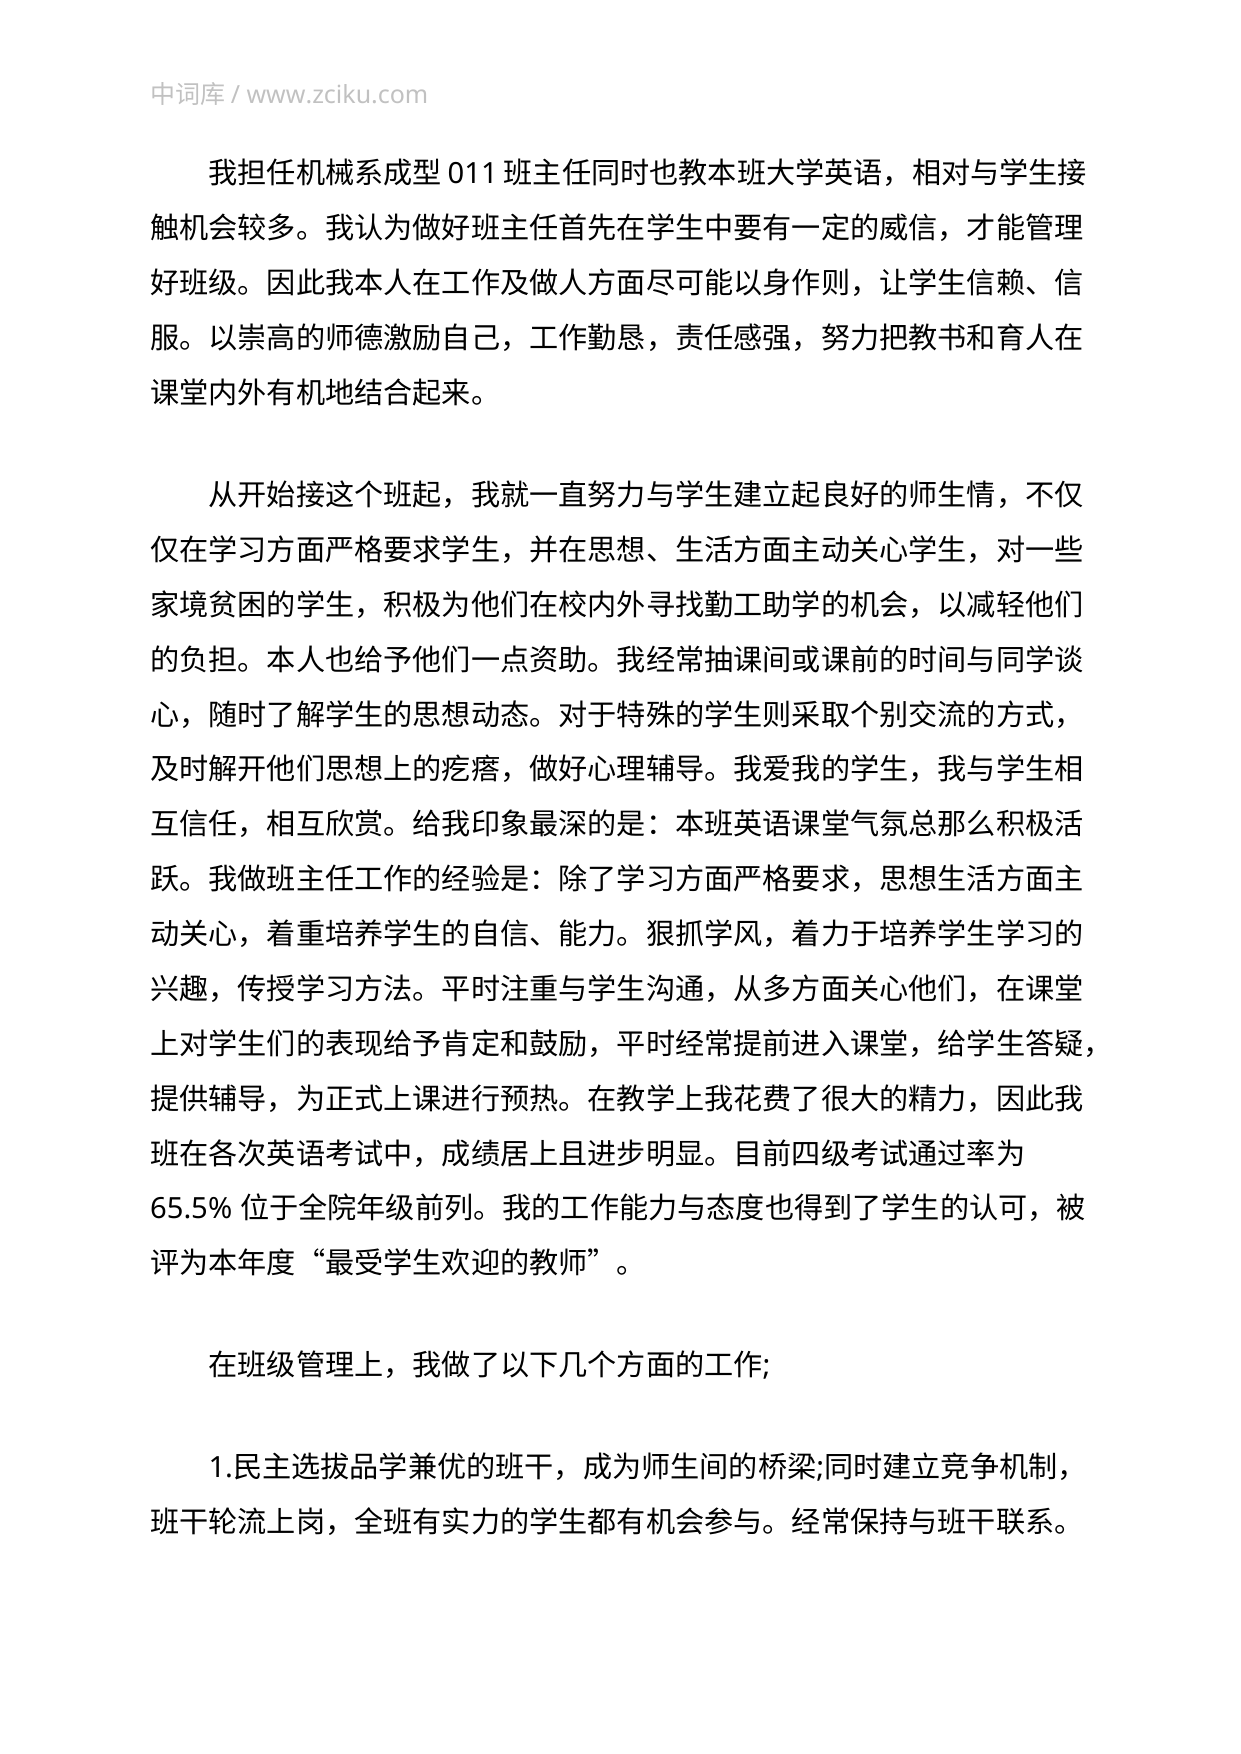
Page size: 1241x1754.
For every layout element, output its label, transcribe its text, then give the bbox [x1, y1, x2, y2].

text 从开始接这个班起，我就一直努力与学生建立起良好的师生情，不仅仅在学习方面严格要求学生，并在思想、生活方面主动关心学生，对一些家境贫困的学生，积极为他们在校内外寻找勤工助学的机会，以减轻他们的负担。本人也给予他们一点资助。我经常抽课间或课前的时间与同学谈心，随时了解学生的思想动态。对于特殊的学生则采取个别交流的方式，及时解开他们思想上的疙瘩，做好心理辅导。我爱我的学生，我与学生相互信任，相互欣赏。给我印象最深的是：本班英语课堂气氛总那么积极活跃。我做班主任工作的经验是：除了学习方面严格要求，思想生活方面主动关心，着重培养学生的自信、能力。狠抓学风，着力于培养学生学习的兴趣，传授学习方法。平时注重与学生沟通，从多方面关心他们，在课堂上对学生们的表现给予肯定和鼓励，平时经常提前进入课堂，给学生答疑，提供辅导，为正式上课进行预热。在教学上我花费了很大的精力，因此我班在各次英语考试中，成绩居上且进步明显。目前四级考试通过率为65.5% 位于全院年级前列。我的工作能力与态度也得到了学生的认可，被评为本年度“最受学生欢迎的教师”。 [150, 471, 1090, 1282]
text 在班级管理上，我做了以下几个方面的工作; [150, 1342, 1090, 1384]
text 1.民主选拔品学兼优的班干，成为师生间的桥梁;同时建立竞争机制，班干轮流上岗，全班有实力的学生都有机会参与。经常保持与班干联系。 [150, 1444, 1090, 1541]
text 我担任机械系成型011班主任同时也教本班大学英语，相对与学生接触机会较多。我认为做好班主任首先在学生中要有一定的威信，才能管理好班级。因此我本人在工作及做人方面尽可能以身作则，让学生信赖、信服。以崇高的师德激励自己，工作勤恳，责任感强，努力把教书和育人在课堂内外有机地结合起来。 [150, 150, 1090, 412]
